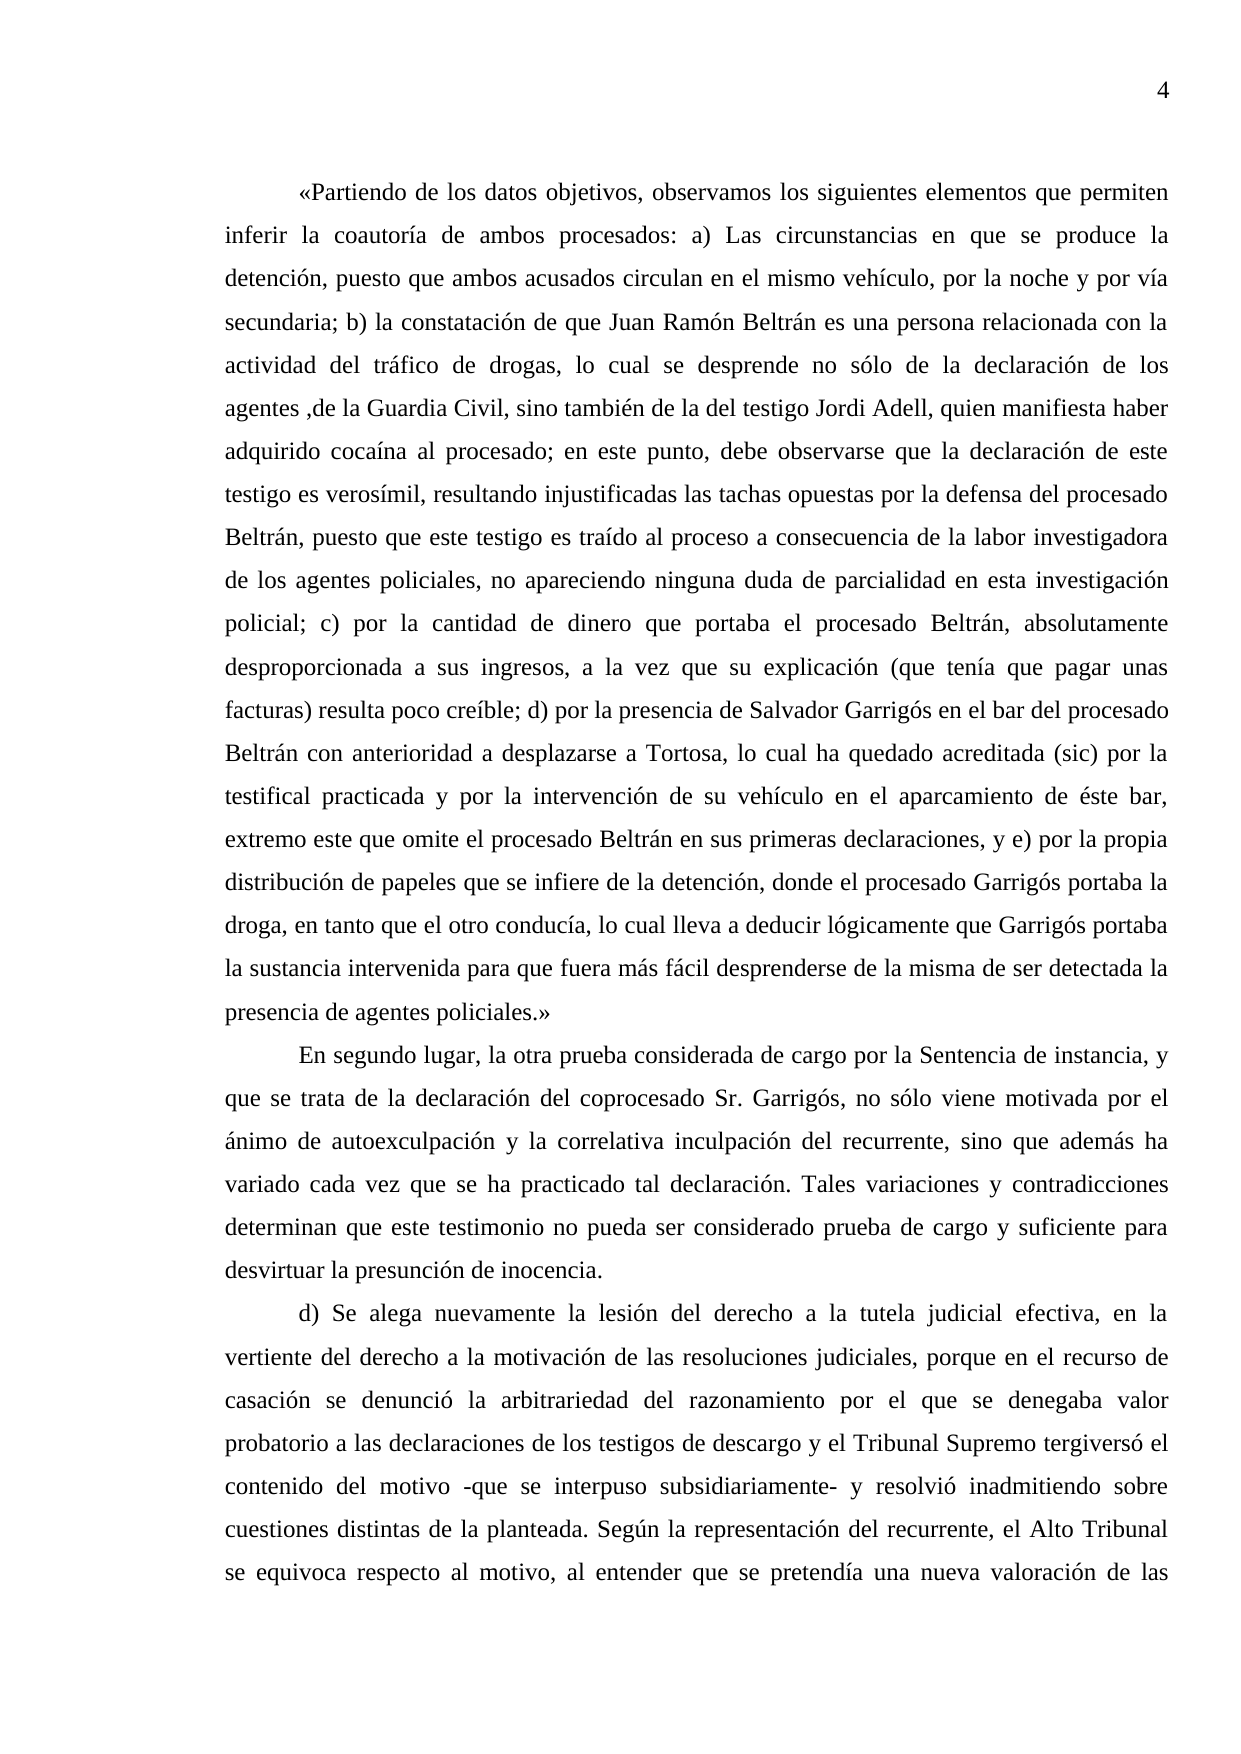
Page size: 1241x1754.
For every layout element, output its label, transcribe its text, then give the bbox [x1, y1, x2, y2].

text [224, 1298, 1169, 1586]
text En segundo lugar, la otra prueba considerada de cargo por la Sentencia de instancia, y que se trata de la declaración del coprocesado Sr. Garrigós, no sólo viene motivada por el ánimo de autoexculpación y la correlativa inculpación del recurrente, sino que además ha variado cada vez que se ha practicado tal declaración. Tales variaciones y contradicciones determinan que este testimonio no pueda ser considerado prueba de cargo y suficiente para desvirtuar la presunción de inocencia. [224, 1040, 1169, 1284]
text «Partiendo de los datos objetivos, observamos los siguientes elementos que permiten inferir la coautoría de ambos procesados: a) Las circunstancias en que se produce la detención, puesto que ambos acusados circulan en el mismo vehículo, por la noche y por vía secundaria; b) la constatación de que Juan Ramón Beltrán es una persona relacionada con la actividad del tráfico de drogas, lo cual se desprende no sólo de la declaración de los agentes ,de la Guardia Civil, sino también de la del testigo Jordi Adell, quien manifiesta haber adquirido cocaína al procesado; en este punto, debe observarse que la declaración de este testigo es verosímil, resultando injustificadas las tachas opuestas por la defensa del procesado Beltrán, puesto que este testigo es traído al proceso a consecuencia de la labor investigadora de los agentes policiales, no apareciendo ninguna duda de parcialidad en esta investigación policial; c) por la cantidad de dinero que portaba el procesado Beltrán, absolutamente desproporcionada a sus ingresos, a la vez que su explicación (que tenía que pagar unas facturas) resulta poco creíble; d) por la presencia de Salvador Garrigós en el bar del procesado Beltrán con anterioridad a desplazarse a Tortosa, lo cual ha quedado acreditada (sic) por la testifical practicada y por la intervención de su vehículo en el aparcamiento de éste bar, extremo este que omite el procesado Beltrán en sus primeras declaraciones, y e) por la propia distribución de papeles que se infiere de la detención, donde el procesado Garrigós portaba la droga, en tanto que el otro conducía, lo cual lleva a deducir lógicamente que Garrigós portaba la sustancia intervenida para que fuera más fácil desprenderse de la misma de ser detectada la presencia de agentes policiales.» [224, 177, 1169, 1025]
